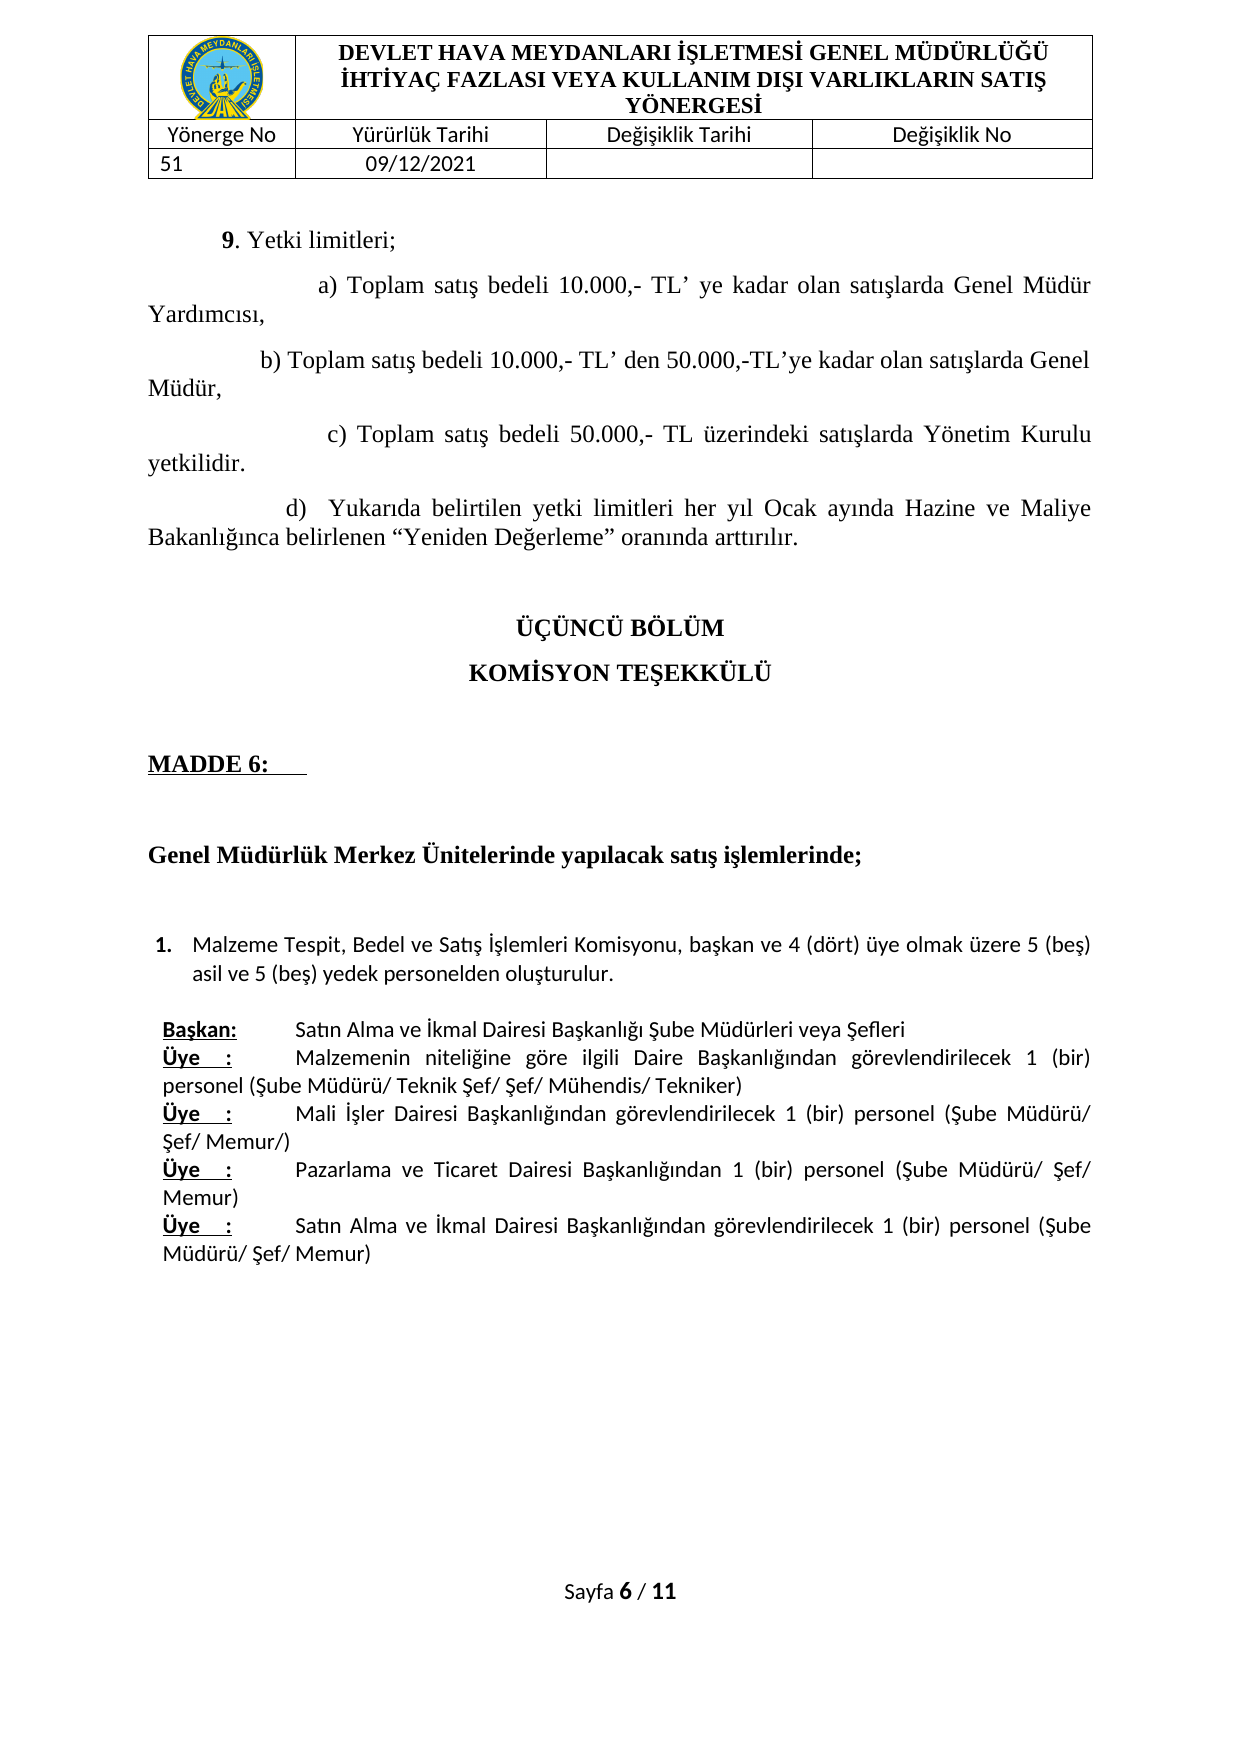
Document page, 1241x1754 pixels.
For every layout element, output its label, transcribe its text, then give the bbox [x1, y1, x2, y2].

text KOMİSYON TEŞEKKÜLÜ [148, 658, 1093, 687]
list Başkan: Satın Alma ve İkmal Dairesi Başkanlığı Şube Müdürleri veya Şefleri [162, 1015, 1093, 1043]
list Üye : Pazarlama ve Ticaret Dairesi Başkanlığından 1 (bir) personel (Şube Müdürü/ Şef/ Memur) [162, 1155, 1093, 1211]
text MADDE 6: [148, 749, 1093, 778]
list Üye : Malzemenin niteliğine göre ilgili Daire Başkanlığından görevlendirilecek 1 (bir) personel (Şube Müdürü/ Teknik Şef/ Şef/ Mühendis/ Tekniker) [162, 1043, 1093, 1099]
text a) Toplam satış bedeli 10.000,- TL’ ye kadar olan satışlarda Genel Müdür Yardımcısı, [148, 271, 1093, 328]
text Genel Müdürlük Merkez Ünitelerinde yapılacak satış işlemlerinde; [148, 840, 1093, 868]
list Üye : Satın Alma ve İkmal Dairesi Başkanlığından görevlendirilecek 1 (bir) personel (Şube Müdürü/ Şef/ Memur) [162, 1211, 1093, 1267]
text 9. Yetki limitleri; [222, 225, 1093, 254]
text b) Toplam satış bedeli 10.000,- TL’ den 50.000,-TL’ye kadar olan satışlarda Genel Müdür, [148, 345, 1093, 402]
list Üye : Mali İşler Dairesi Başkanlığından görevlendirilecek 1 (bir) personel (Şube Müdürü/ Şef/ Memur/) [162, 1099, 1093, 1155]
text ÜÇÜNCÜ BÖLÜM [148, 613, 1093, 641]
text c) Toplam satış bedeli 50.000,- TL üzerindeki satışlarda Yönetim Kurulu yetkilidir. [148, 419, 1093, 476]
picture [180, 36, 264, 120]
text d) Yukarıda belirtilen yetki limitleri her yıl Ocak ayında Hazine ve Maliye Bakanlığınca belirlenen “Yeniden Değerleme” oranında arttırılır. [148, 493, 1093, 551]
list Malzeme Tespit, Bedel ve Satış İşlemleri Komisyonu, başkan ve 4 (dört) üye olmak üzere 5 (beş) asil ve 5 (beş) yedek personelden oluşturulur. [154, 931, 1093, 987]
